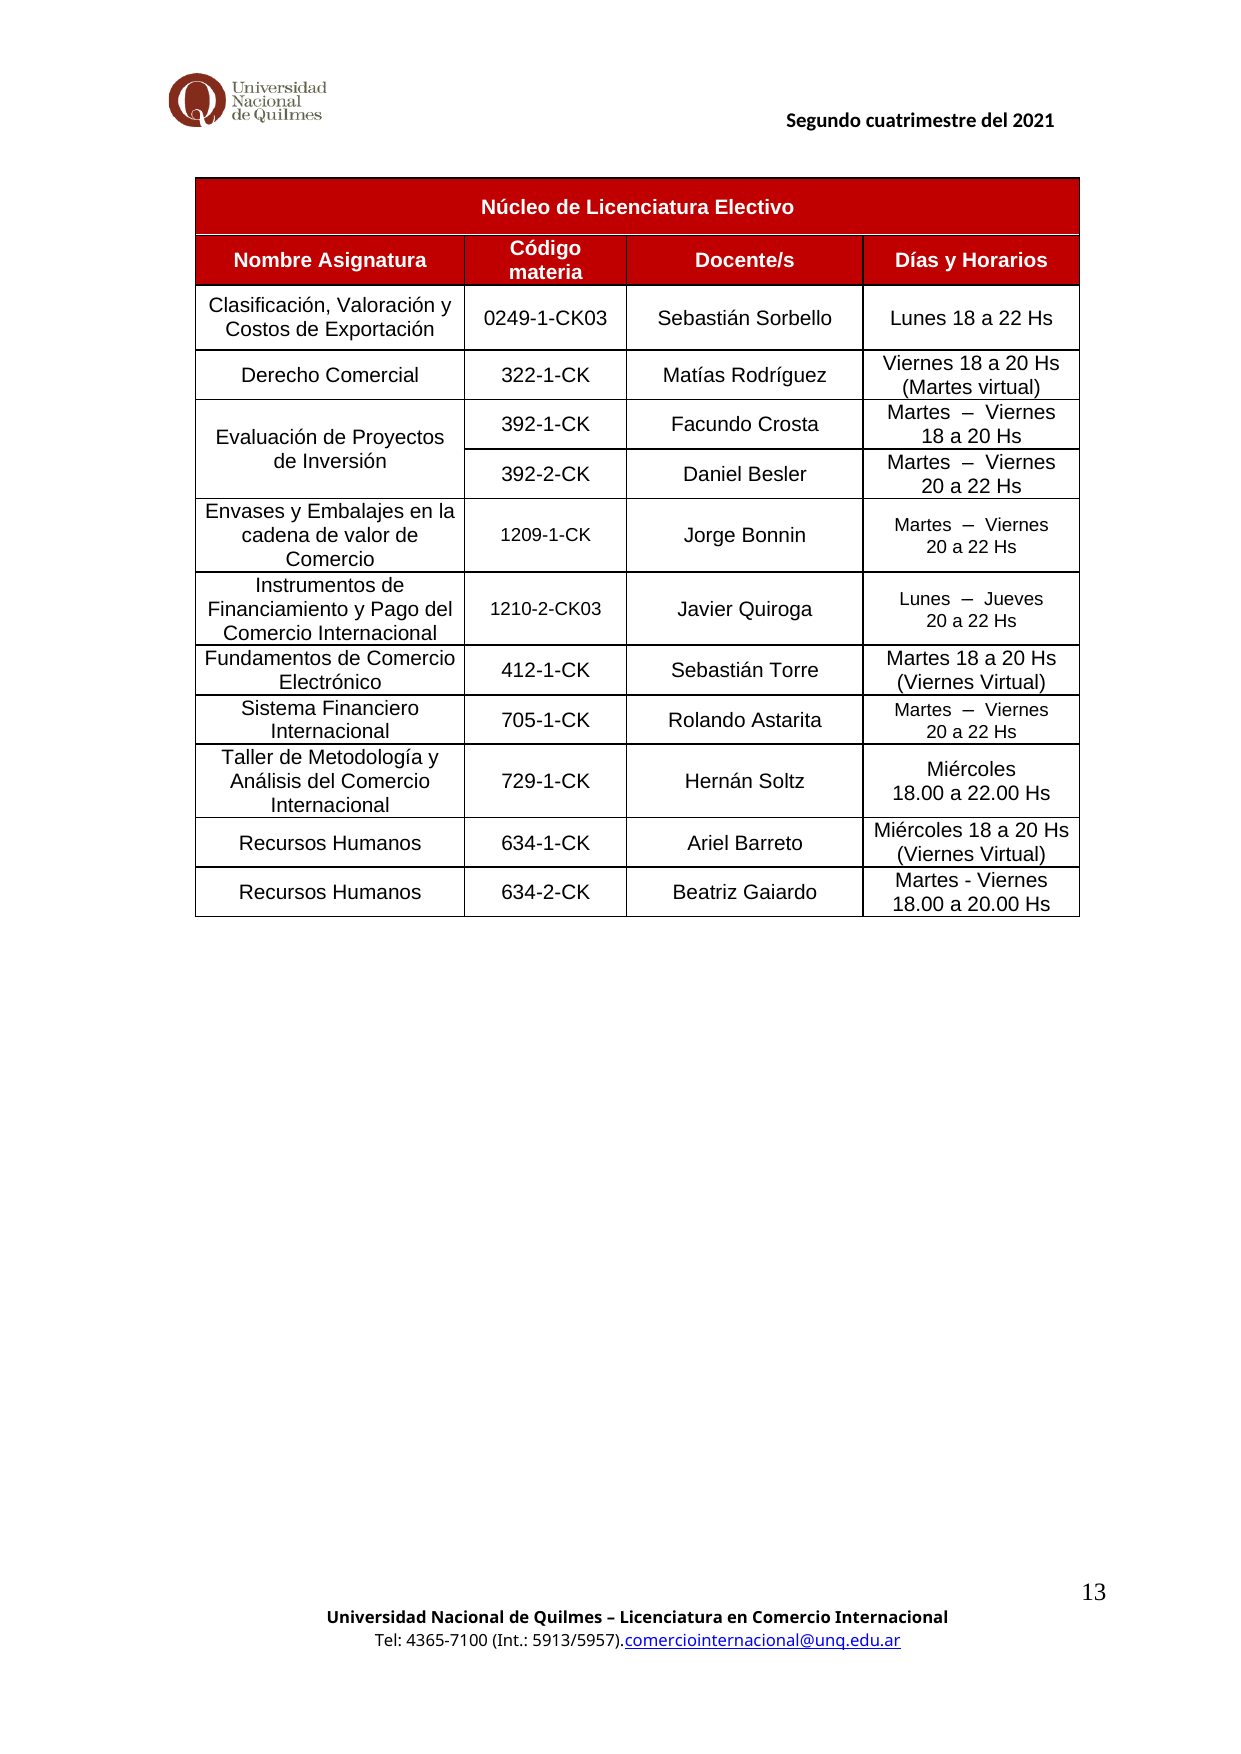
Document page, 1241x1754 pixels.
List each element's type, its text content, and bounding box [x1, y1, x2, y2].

table_cell Rolando Astarita [627, 696, 862, 743]
table_cell Daniel Besler [627, 450, 862, 497]
table_cell Matías Rodríguez [627, 351, 862, 398]
table_cell 1210-2-CK03 [465, 573, 626, 644]
table_cell Hernán Soltz [627, 745, 862, 817]
table_cell Nombre Asignatura [196, 236, 464, 284]
table_cell Beatriz Gaiardo [627, 868, 862, 916]
table_cell Clasificación, Valoración y Costos de Exportación [196, 286, 464, 349]
table_cell 412-1-CK [465, 646, 626, 694]
table_cell 634-2-CK [465, 868, 626, 916]
table_cell Martes 18 a 20 Hs (Viernes Virtual) [864, 646, 1079, 694]
table_cell Sebastián Torre [627, 646, 862, 694]
table_cell Martes – Viernes 20 a 22 Hs [864, 499, 1079, 571]
table_cell Fundamentos de Comercio Electrónico [196, 646, 464, 694]
table_cell Sebastián Sorbello [627, 286, 862, 349]
table_cell 705-1-CK [465, 696, 626, 743]
table_cell Instrumentos de Financiamiento y Pago del Comercio Internacional [196, 573, 464, 644]
table_cell Sistema Financiero Internacional [196, 696, 464, 743]
table_cell Martes - Viernes 18.00 a 20.00 Hs [864, 868, 1079, 916]
table_cell Jorge Bonnin [627, 499, 862, 571]
table_cell Martes – Viernes 20 a 22 Hs [864, 696, 1079, 743]
table_cell Viernes 18 a 20 Hs (Martes virtual) [864, 351, 1079, 398]
table_cell Recursos Humanos [196, 818, 464, 866]
table_cell 634-1-CK [465, 818, 626, 866]
table_cell Recursos Humanos [196, 868, 464, 916]
table_cell Envases y Embalajes en la cadena de valor de Comercio [196, 499, 464, 571]
table_cell 322-1-CK [465, 351, 626, 398]
table_cell Taller de Metodología y Análisis del Comercio Internacional [196, 745, 464, 817]
table_cell Facundo Crosta [627, 400, 862, 448]
table_cell 392-2-CK [465, 450, 626, 497]
table_cell Miércoles 18.00 a 22.00 Hs [864, 745, 1079, 817]
table_cell 1209-1-CK [465, 499, 626, 571]
table_cell 0249-1-CK03 [465, 286, 626, 349]
table_cell Docente/s [627, 236, 862, 284]
table_cell Evaluación de Proyectos de Inversión [196, 400, 464, 497]
table_cell 729-1-CK [465, 745, 626, 817]
table_cell Ariel Barreto [627, 818, 862, 866]
table_cell Martes – Viernes 18 a 20 Hs [864, 400, 1079, 448]
table_cell Código materia [465, 236, 626, 284]
table_cell Miércoles 18 a 20 Hs (Viernes Virtual) [864, 818, 1079, 866]
table_cell 392-1-CK [465, 400, 626, 448]
table_cell Lunes 18 a 22 Hs [864, 286, 1079, 349]
picture [168, 73, 327, 127]
table_cell Derecho Comercial [196, 351, 464, 398]
table_header Núcleo de Licenciatura Electivo [196, 179, 1079, 234]
table_cell Días y Horarios [864, 236, 1079, 284]
table_cell Javier Quiroga [627, 573, 862, 644]
table_cell Martes – Viernes 20 a 22 Hs [864, 450, 1079, 497]
table_cell Lunes – Jueves 20 a 22 Hs [864, 573, 1079, 644]
